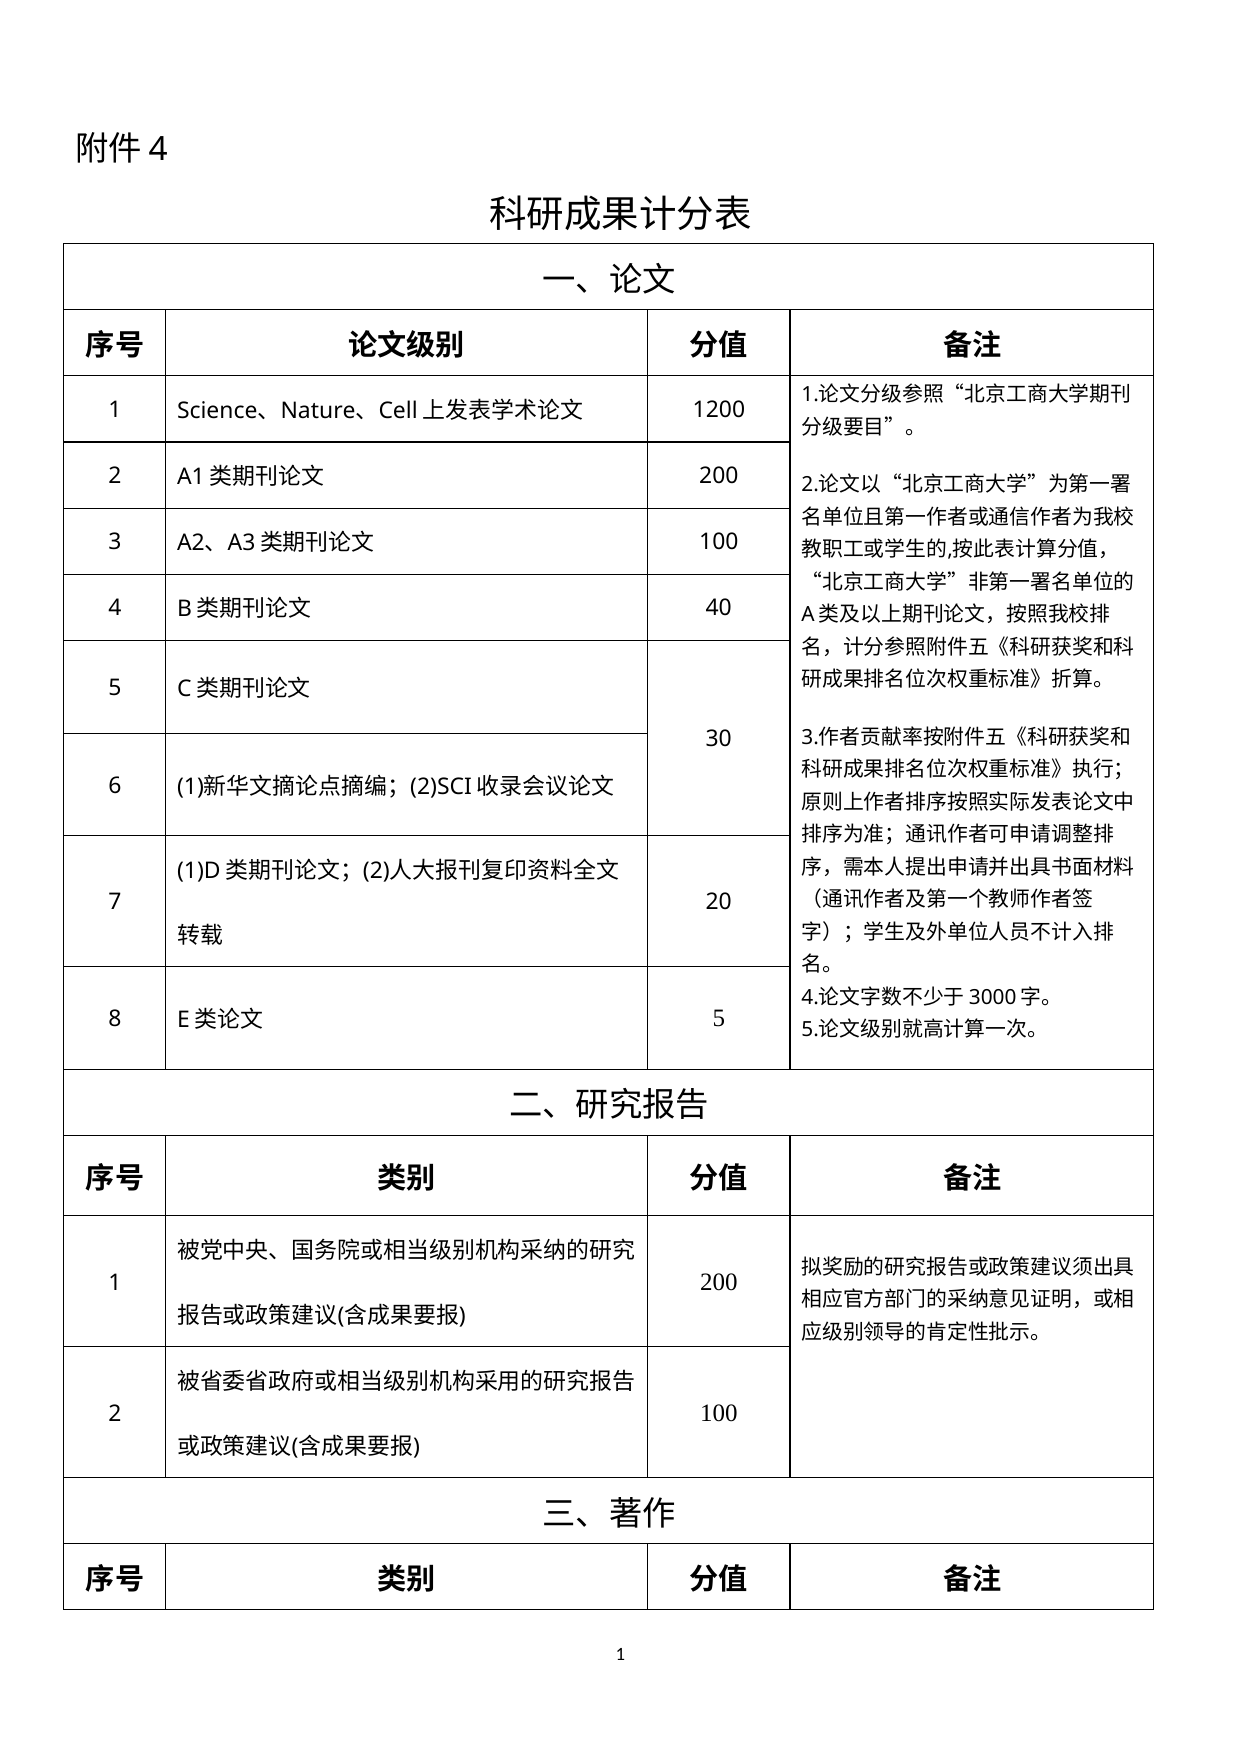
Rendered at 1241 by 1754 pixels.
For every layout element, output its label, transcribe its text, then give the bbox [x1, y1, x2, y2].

table_cell 序号 [64, 1136, 165, 1215]
table_cell C类期刊论文 [166, 641, 647, 733]
table_cell 三、著作 [64, 1478, 1153, 1543]
table_cell A2、A3类期刊论文 [166, 509, 647, 573]
table_cell 200 [648, 1216, 789, 1346]
table_cell 备注 [791, 1544, 1153, 1609]
table_cell 序号 [64, 310, 165, 375]
table_cell 2 [64, 1347, 165, 1477]
table_cell 30 [648, 641, 789, 834]
table_cell 7 [64, 836, 165, 966]
table_cell A1类期刊论文 [166, 443, 647, 507]
table_cell 100 [648, 1347, 789, 1477]
table_cell 6 [64, 734, 165, 834]
text 科研成果计分表 [75, 178, 1165, 243]
table_cell 二、研究报告 [64, 1070, 1153, 1135]
table_cell 40 [648, 575, 789, 639]
table_cell 被省委省政府或相当级别机构采用的研究报告或政策建议(含成果要报) [166, 1347, 647, 1477]
table_cell 备注 [791, 1136, 1153, 1215]
table_cell 分值 [648, 1544, 789, 1609]
table_cell 序号 [64, 1544, 165, 1609]
table_cell 被党中央、国务院或相当级别机构采纳的研究报告或政策建议(含成果要报) [166, 1216, 647, 1346]
table_header 一、论文 [64, 244, 1153, 309]
table_cell 1200 [648, 376, 789, 441]
table_cell 200 [648, 443, 789, 507]
table_cell E类论文 [166, 967, 647, 1069]
table_cell 1 [64, 376, 165, 441]
table_cell (1)新华文摘论点摘编；(2)SCI收录会议论文 [166, 734, 647, 834]
table_cell Science、Nature、Cell上发表学术论文 [166, 376, 647, 441]
text 附件4 [75, 113, 1165, 178]
table_cell 100 [648, 509, 789, 573]
table_cell 1.论文分级参照“北京工商大学期刊分级要目”。 2.论文以“北京工商大学”为第一署名单位且第一作者或通信作者为我校教职工或学生的,按此表计算分值，“北京工商大学”非第一署名单位的A类及以上期刊论文，按照我校排名，计分参照附件五《科研获奖和科研成果排名位次权重标准》折算。 3.作者贡献率按附件五《科研获奖和科研成果排名位次权重标准》执行；原则上作者排序按照实际发表论文中排序为准；通讯作者可申请调整排序，需本人提出申请并出具书面材料（通讯作者及第一个教师作者签字）；学生及外单位人员不计入排名。 4.论文字数不少于3000字。 5.论文级别就高计算一次。 [791, 376, 1153, 1069]
table_cell (1)D类期刊论文；(2)人大报刊复印资料全文转载 [166, 836, 647, 966]
table_cell 3 [64, 509, 165, 573]
table_cell 拟奖励的研究报告或政策建议须出具相应官方部门的采纳意见证明，或相应级别领导的肯定性批示。 [791, 1216, 1153, 1477]
table_cell 8 [64, 967, 165, 1069]
table_cell 类别 [166, 1136, 647, 1215]
table_cell B类期刊论文 [166, 575, 647, 639]
table_cell 2 [64, 443, 165, 507]
table_cell 备注 [791, 310, 1153, 375]
table_cell 分值 [648, 1136, 789, 1215]
table_cell 分值 [648, 310, 789, 375]
table_cell 论文级别 [166, 310, 647, 375]
table_cell 类别 [166, 1544, 647, 1609]
table_cell 1 [64, 1216, 165, 1346]
table_cell 5 [64, 641, 165, 733]
table_cell 4 [64, 575, 165, 639]
table_cell 20 [648, 836, 789, 966]
table_cell 5 [648, 967, 789, 1069]
